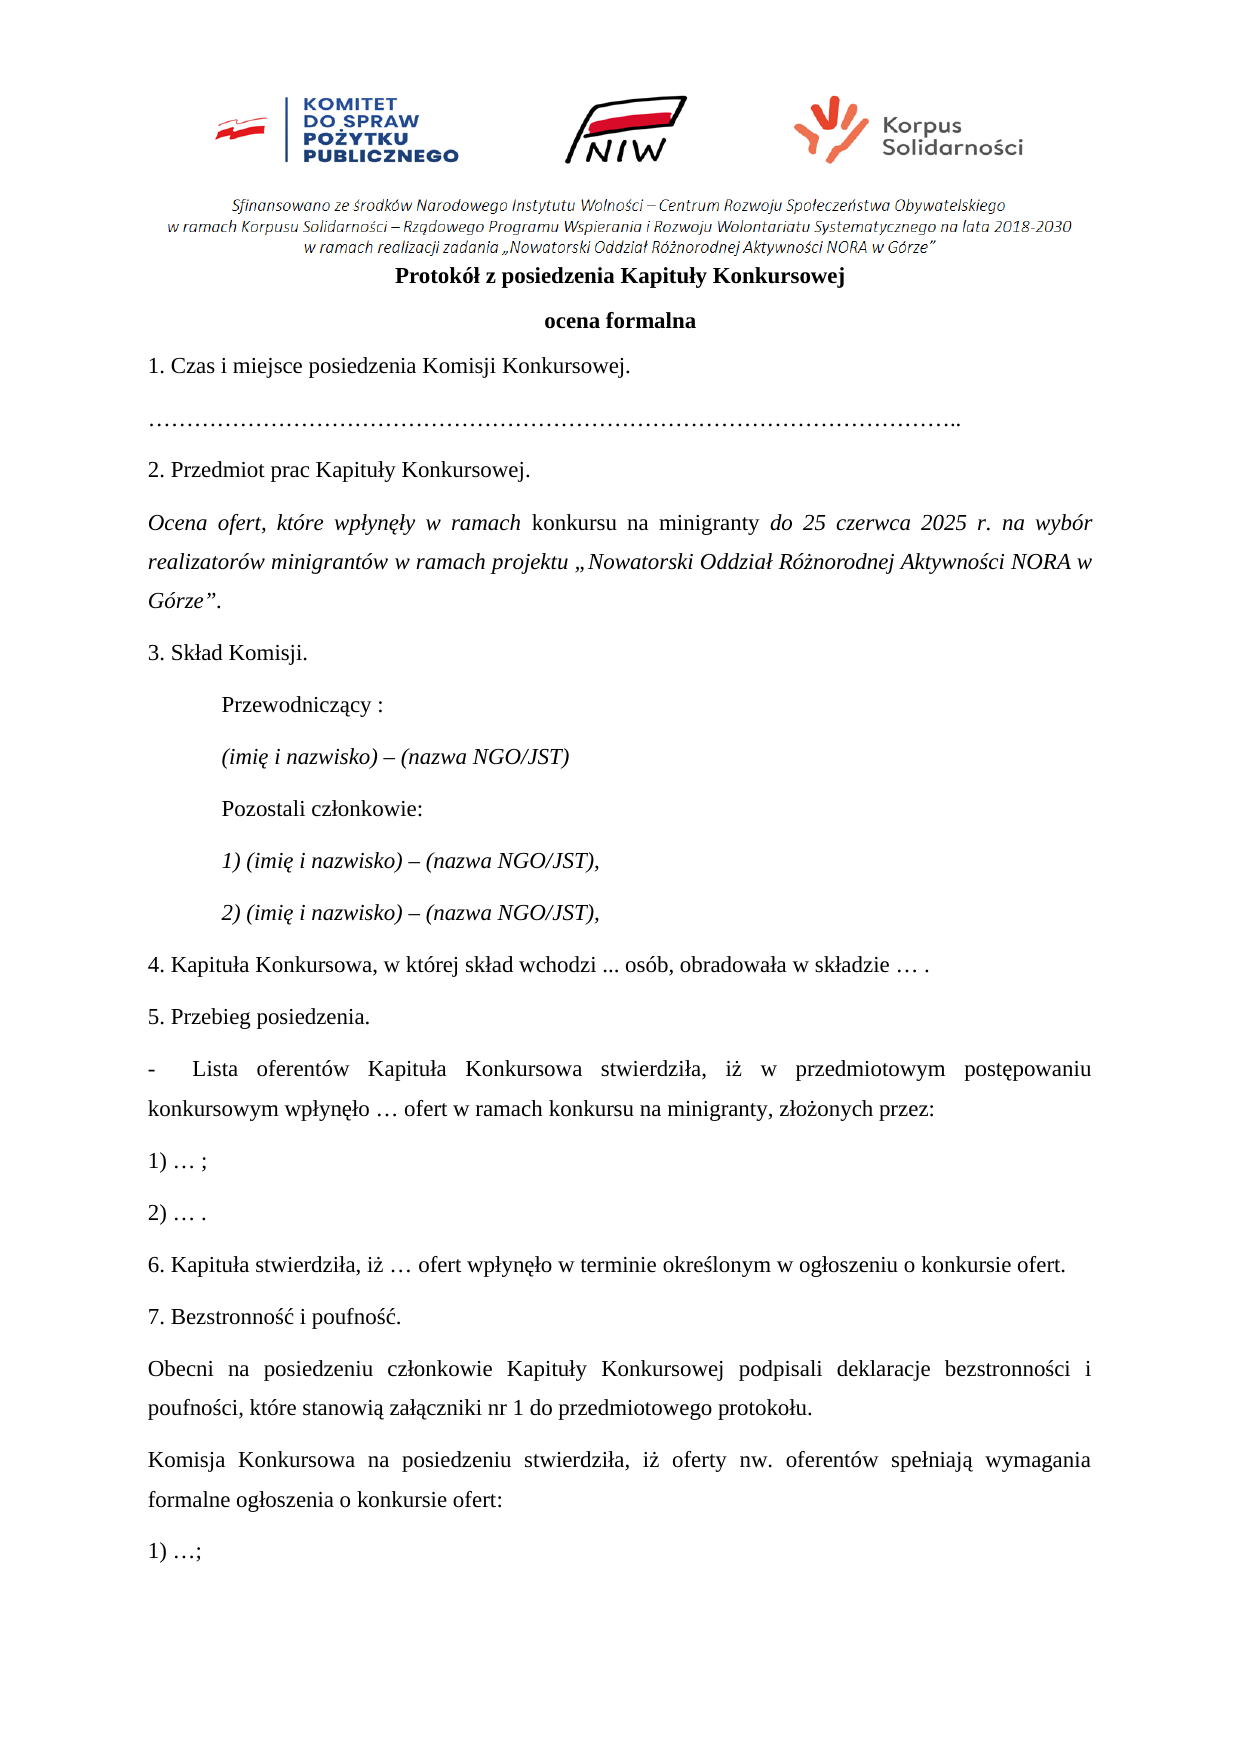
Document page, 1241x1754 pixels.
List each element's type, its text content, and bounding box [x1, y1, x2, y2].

text 2) … . [148, 1199, 1093, 1225]
text Przewodniczący : [221, 691, 1093, 718]
text 3. Skład Komisji. [148, 639, 1093, 666]
text Pozostali członkowie: [221, 795, 1093, 822]
text 5. Przebieg posiedzenia. [148, 1003, 1093, 1030]
picture [147, 73, 1093, 263]
text 1. Czas i miejsce posiedzenia Komisji Konkursowej. [148, 353, 1093, 379]
text Komisja Konkursowa na posiedzeniu stwierdziła, iż oferty nw. oferentów spełniają wymagania formalne ogłoszenia o konkursie ofert: [148, 1446, 1093, 1512]
text 7. Bezstronność i poufność. [148, 1303, 1093, 1329]
text 1) (imię i nazwisko) – (nazwa NGO/JST), [221, 847, 1093, 874]
text ocena formalna [148, 307, 1093, 334]
text 1) …; [148, 1538, 1093, 1564]
text Protokół z posiedzenia Kapituły Konkursowej [148, 263, 1093, 289]
text 2) (imię i nazwisko) – (nazwa NGO/JST), [221, 899, 1093, 926]
text Ocena ofert, które wpłynęły w ramach konkursu na minigranty do 25 czerwca 2025 r. na wybór realizatorów minigrantów w ramach projektu „Nowatorski Oddział Różnorodnej Aktywności NORA w Górze”. [148, 508, 1093, 614]
text …………………………………………………………………………………………….. [148, 404, 1093, 431]
text 2. Przedmiot prac Kapituły Konkursowej. [148, 457, 1093, 483]
text 4. Kapituła Konkursowa, w której skład wchodzi ... osób, obradowała w składzie … . [148, 951, 1093, 978]
text 1) … ; [148, 1147, 1093, 1173]
text Obecni na posiedzeniu członkowie Kapituły Konkursowej podpisali deklaracje bezstronności i poufności, które stanowią załączniki nr 1 do przedmiotowego protokołu. [148, 1355, 1093, 1421]
text 6. Kapituła stwierdziła, iż … ofert wpłynęło w terminie określonym w ogłoszeniu o konkursie ofert. [148, 1251, 1093, 1277]
text (imię i nazwisko) – (nazwa NGO/JST) [221, 743, 1093, 770]
text - Lista oferentów Kapituła Konkursowa stwierdziła, iż w przedmiotowym postępowaniu konkursowym wpłynęło … ofert w ramach konkursu na minigranty, złożonych przez: [148, 1055, 1093, 1121]
